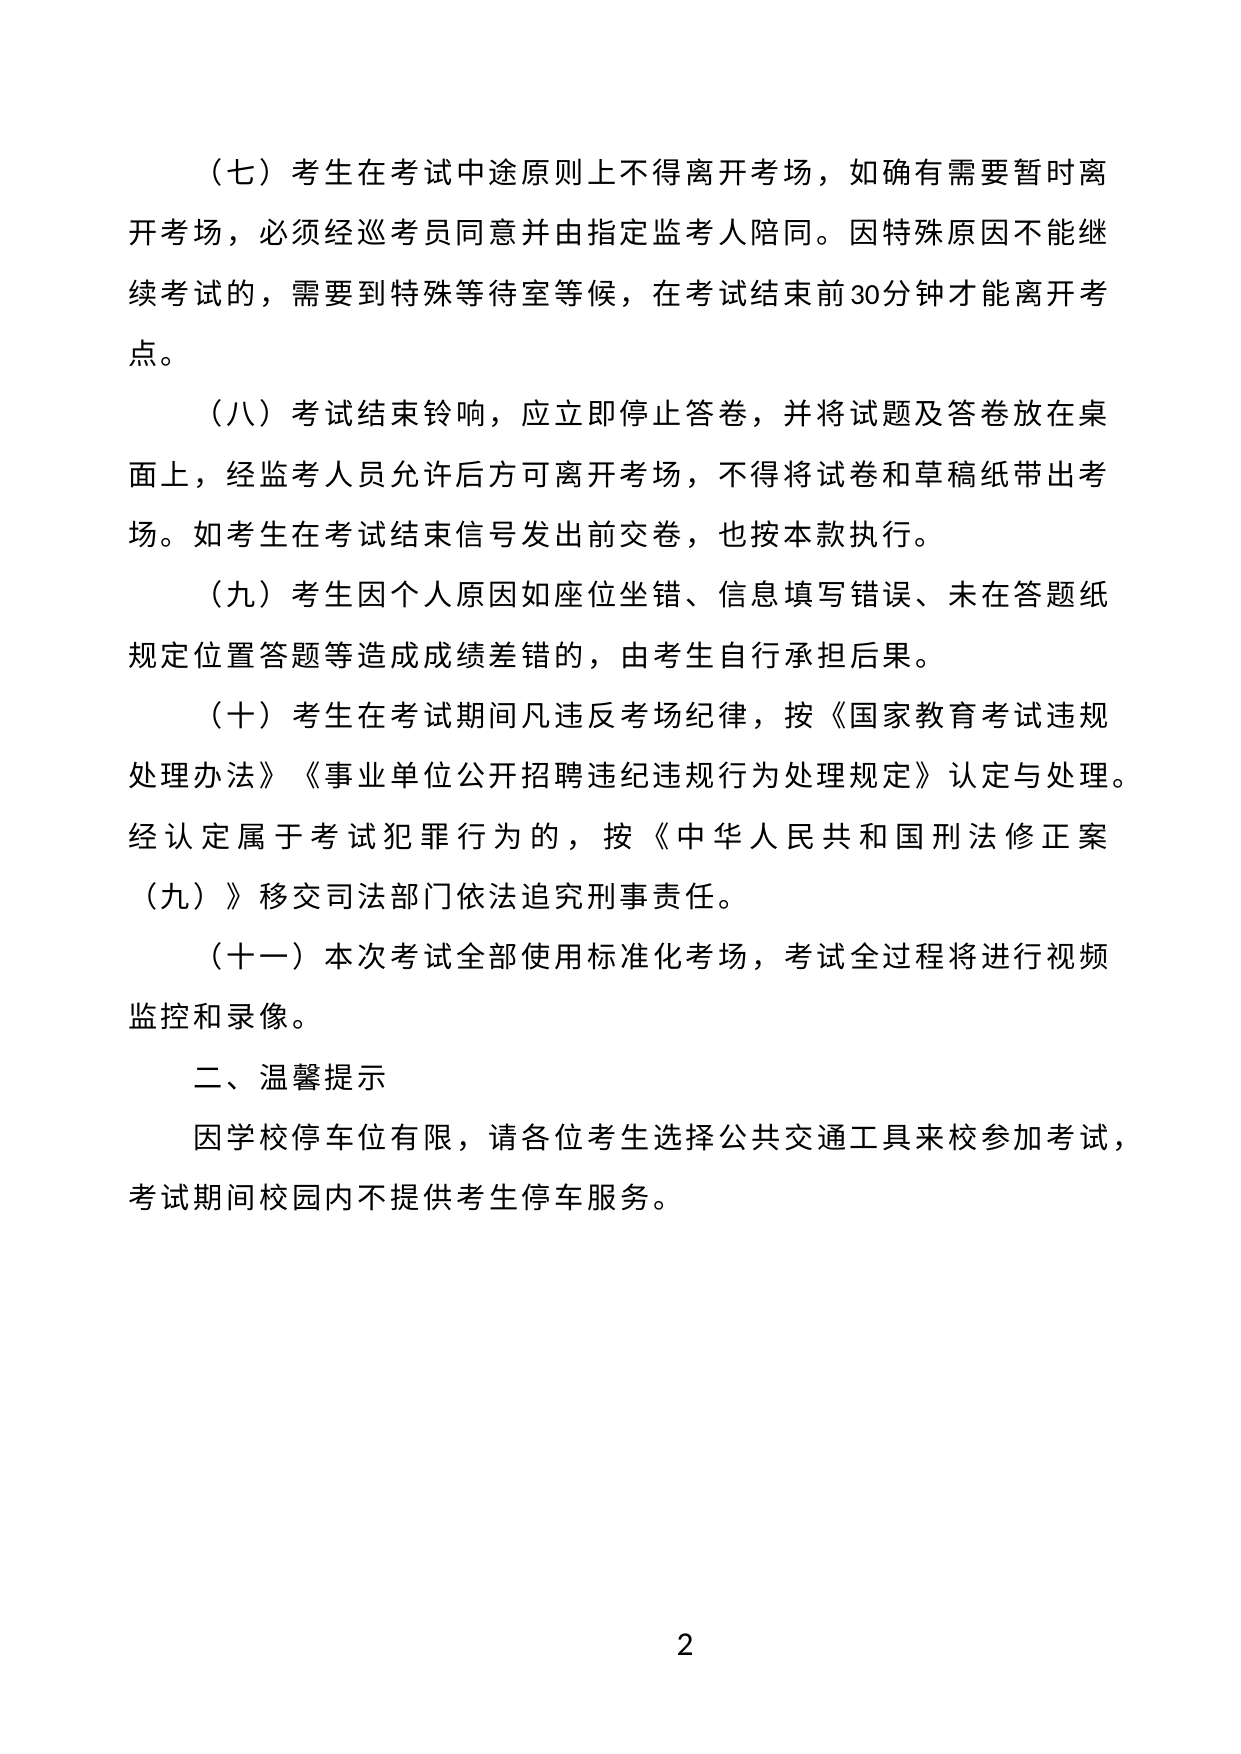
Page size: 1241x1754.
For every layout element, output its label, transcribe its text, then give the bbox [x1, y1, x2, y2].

text 因学校停车位有限，请各位考生选择公共交通工具来校参加考试，考试期间校园内不提供考生停车服务。 [128, 1106, 1112, 1226]
text （七）考生在考试中途原则上不得离开考场，如确有需要暂时离开考场，必须经巡考员同意并由指定监考人陪同。因特殊原因不能继续考试的，需要到特殊等待室等候，在考试结束前30分钟才能离开考点。 [128, 141, 1112, 382]
text （十一）本次考试全部使用标准化考场，考试全过程将进行视频监控和录像。 [128, 925, 1112, 1045]
text （十）考生在考试期间凡违反考场纪律，按《国家教育考试违规处理办法》《事业单位公开招聘违纪违规行为处理规定》认定与处理。经认定属于考试犯罪行为的，按《中华人民共和国刑法修正案（九）》移交司法部门依法追究刑事责任。 [128, 683, 1112, 925]
text 二、温馨提示 [128, 1045, 1112, 1106]
text （八）考试结束铃响，应立即停止答卷，并将试题及答卷放在桌面上，经监考人员允许后方可离开考场，不得将试卷和草稿纸带出考场。如考生在考试结束信号发出前交卷，也按本款执行。 [128, 382, 1112, 563]
text （九）考生因个人原因如座位坐错、信息填写错误、未在答题纸规定位置答题等造成成绩差错的，由考生自行承担后果。 [128, 563, 1112, 683]
